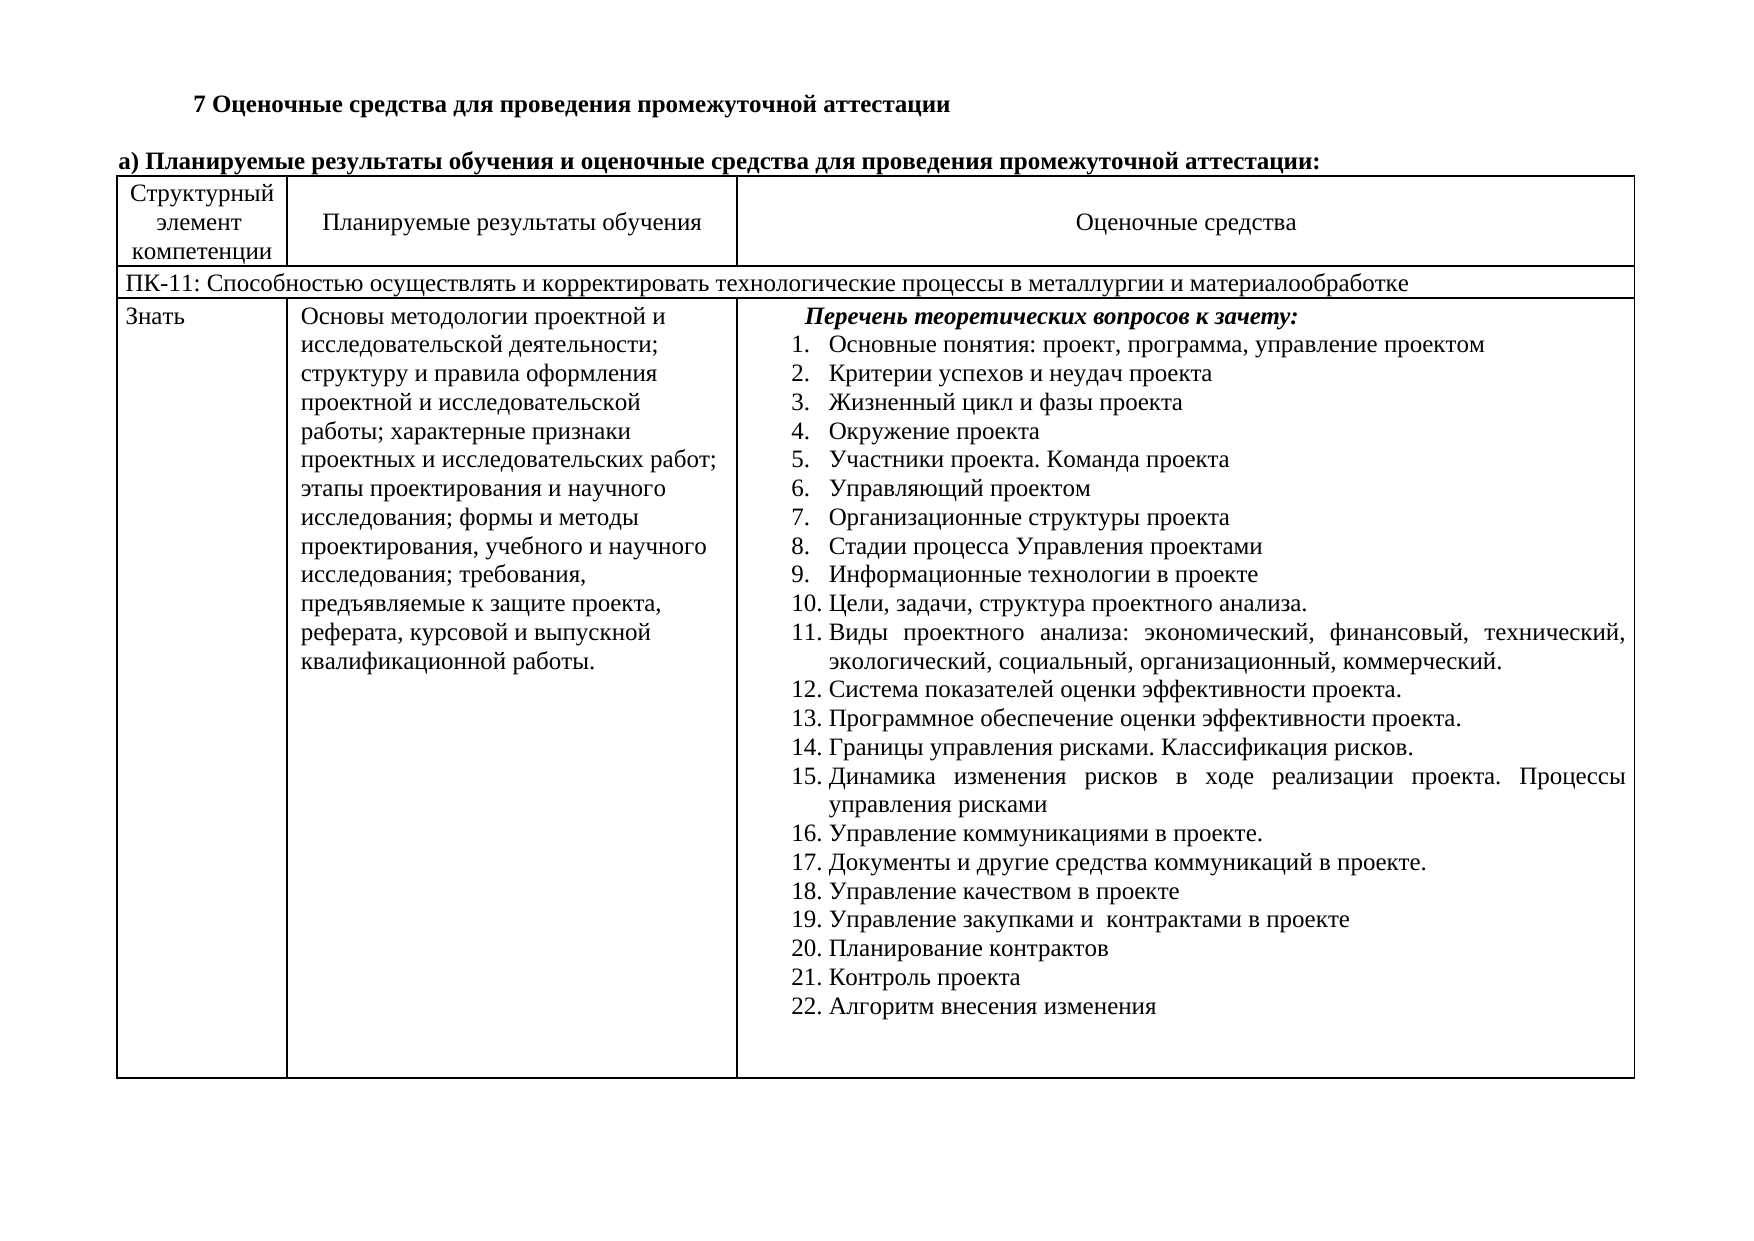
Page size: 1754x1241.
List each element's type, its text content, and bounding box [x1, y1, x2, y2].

table_cell ПК-11: Способностью осуществлять и корректировать технологические процессы в металлургии и материалообработке [118, 267, 1634, 297]
table_header Структурный элемент компетенции [118, 177, 286, 265]
subtitle 7 Оценочные средства для проведения промежуточной аттестации [118, 89, 1636, 117]
table_header Планируемые результаты обучения [288, 177, 736, 265]
table_cell Знать [118, 299, 286, 1077]
text а) Планируемые результаты обучения и оценочные средства для проведения промежуточной аттестации: [118, 146, 1636, 175]
table_header Оценочные средства [738, 177, 1634, 265]
